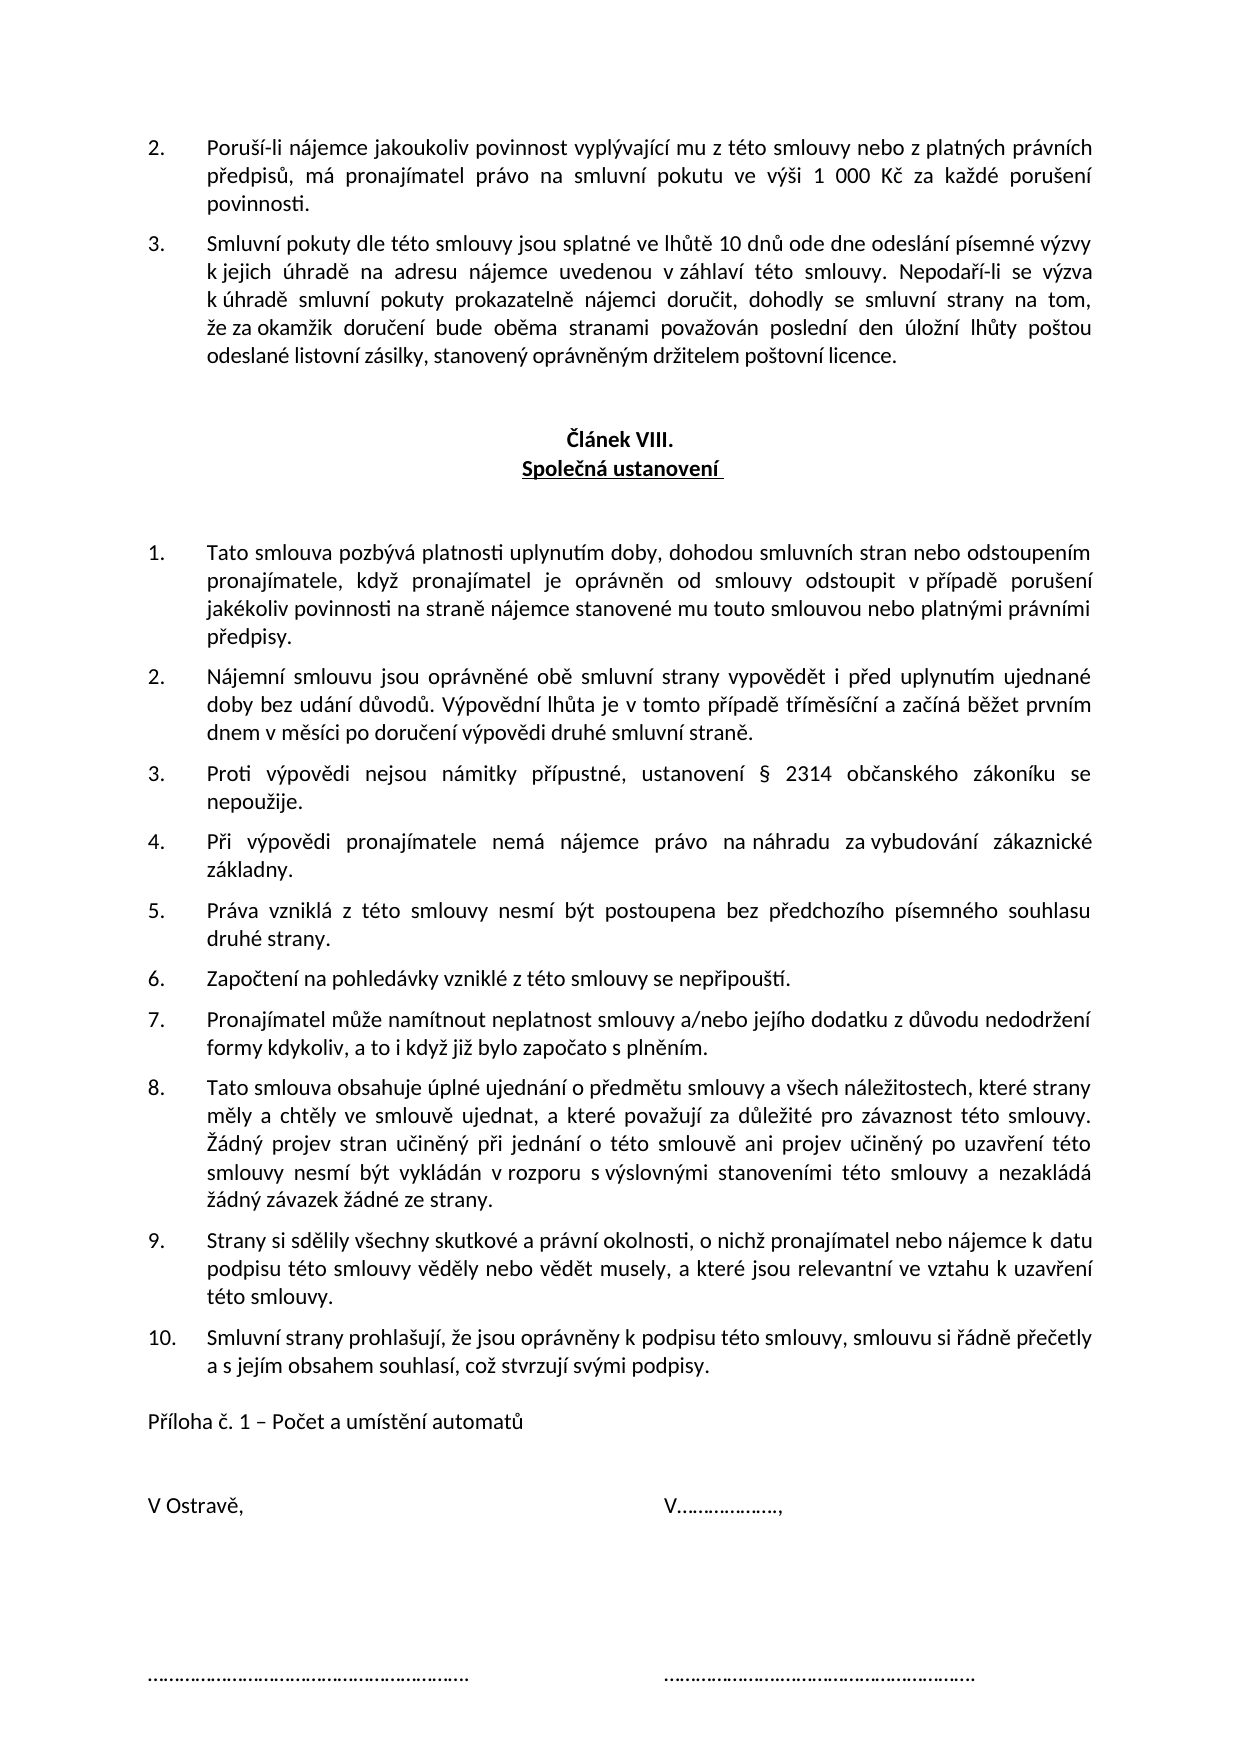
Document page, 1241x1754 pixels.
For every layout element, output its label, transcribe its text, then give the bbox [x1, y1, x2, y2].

text Příloha č. 1 – Počet a umístění automatů [148, 1407, 1093, 1435]
list Proti výpovědi nejsou námitky přípustné, ustanovení § 2314 občanského zákoníku se nepoužije. [148, 759, 1093, 815]
text V Ostravě, V………………., [148, 1491, 1093, 1519]
list Smluvní pokuty dle této smlouvy jsou splatné ve lhůtě 10 dnů ode dne odeslání písemné výzvy k jejich úhradě na adresu nájemce uvedenou v záhlaví této smlouvy. Nepodaří-li se výzva k úhradě smluvní pokuty prokazatelně nájemci doručit, dohodly se smluvní strany na tom, že za okamžik doručení bude oběma stranami považován poslední den úložní lhůty poštou odeslané listovní zásilky, stanovený oprávněným držitelem poštovní licence. [148, 229, 1093, 369]
text Článek VIII. [148, 426, 1093, 454]
list Nájemní smlouvu jsou oprávněné obě smluvní strany vypovědět i před uplynutím ujednané doby bez udání důvodů. Výpovědní lhůta je v tomto případě tříměsíční a začíná běžet prvním dnem v měsíci po doručení výpovědi druhé smluvní straně. [148, 662, 1093, 746]
list Tato smlouva pozbývá platnosti uplynutím doby, dohodou smluvních stran nebo odstoupením pronajímatele, když pronajímatel je oprávněn od smlouvy odstoupit v případě porušení jakékoliv povinnosti na straně nájemce stanovené mu touto smlouvou nebo platnými právními předpisy. [148, 538, 1093, 650]
list Práva vzniklá z této smlouvy nesmí být postoupena bez předchozího písemného souhlasu druhé strany. [148, 896, 1093, 952]
list Při výpovědi pronajímatele nemá nájemce právo na náhradu za vybudování zákaznické základny. [148, 827, 1093, 883]
text ……………………………………………………. ………………….………………………………. [148, 1659, 1093, 1687]
list Započtení na pohledávky vzniklé z této smlouvy se nepřipouští. [148, 964, 1093, 992]
list Smluvní strany prohlašují, že jsou oprávněny k podpisu této smlouvy, smlouvu si řádně přečetly a s jejím obsahem souhlasí, což stvrzují svými podpisy. [148, 1323, 1093, 1379]
list Strany si sdělily všechny skutkové a právní okolnosti, o nichž pronajímatel nebo nájemce k datu podpisu této smlouvy věděly nebo vědět musely, a které jsou relevantní ve vztahu k uzavření této smlouvy. [148, 1226, 1093, 1310]
list Poruší-li nájemce jakoukoliv povinnost vyplývající mu z této smlouvy nebo z platných právních předpisů, má pronajímatel právo na smluvní pokutu ve výši 1 000 Kč za každé porušení povinnosti. [148, 133, 1093, 217]
list Pronajímatel může namítnout neplatnost smlouvy a/nebo jejího dodatku z důvodu nedodržení formy kdykoliv, a to i když již bylo započato s plněním. [148, 1005, 1093, 1061]
text Společná ustanovení [148, 454, 1093, 482]
list Tato smlouva obsahuje úplné ujednání o předmětu smlouvy a všech náležitostech, které strany měly a chtěly ve smlouvě ujednat, a které považují za důležité pro závaznost této smlouvy. Žádný projev stran učiněný při jednání o této smlouvě ani projev učiněný po uzavření této smlouvy nesmí být vykládán v rozporu s výslovnými stanoveními této smlouvy a nezakládá žádný závazek žádné ze strany. [148, 1073, 1093, 1214]
